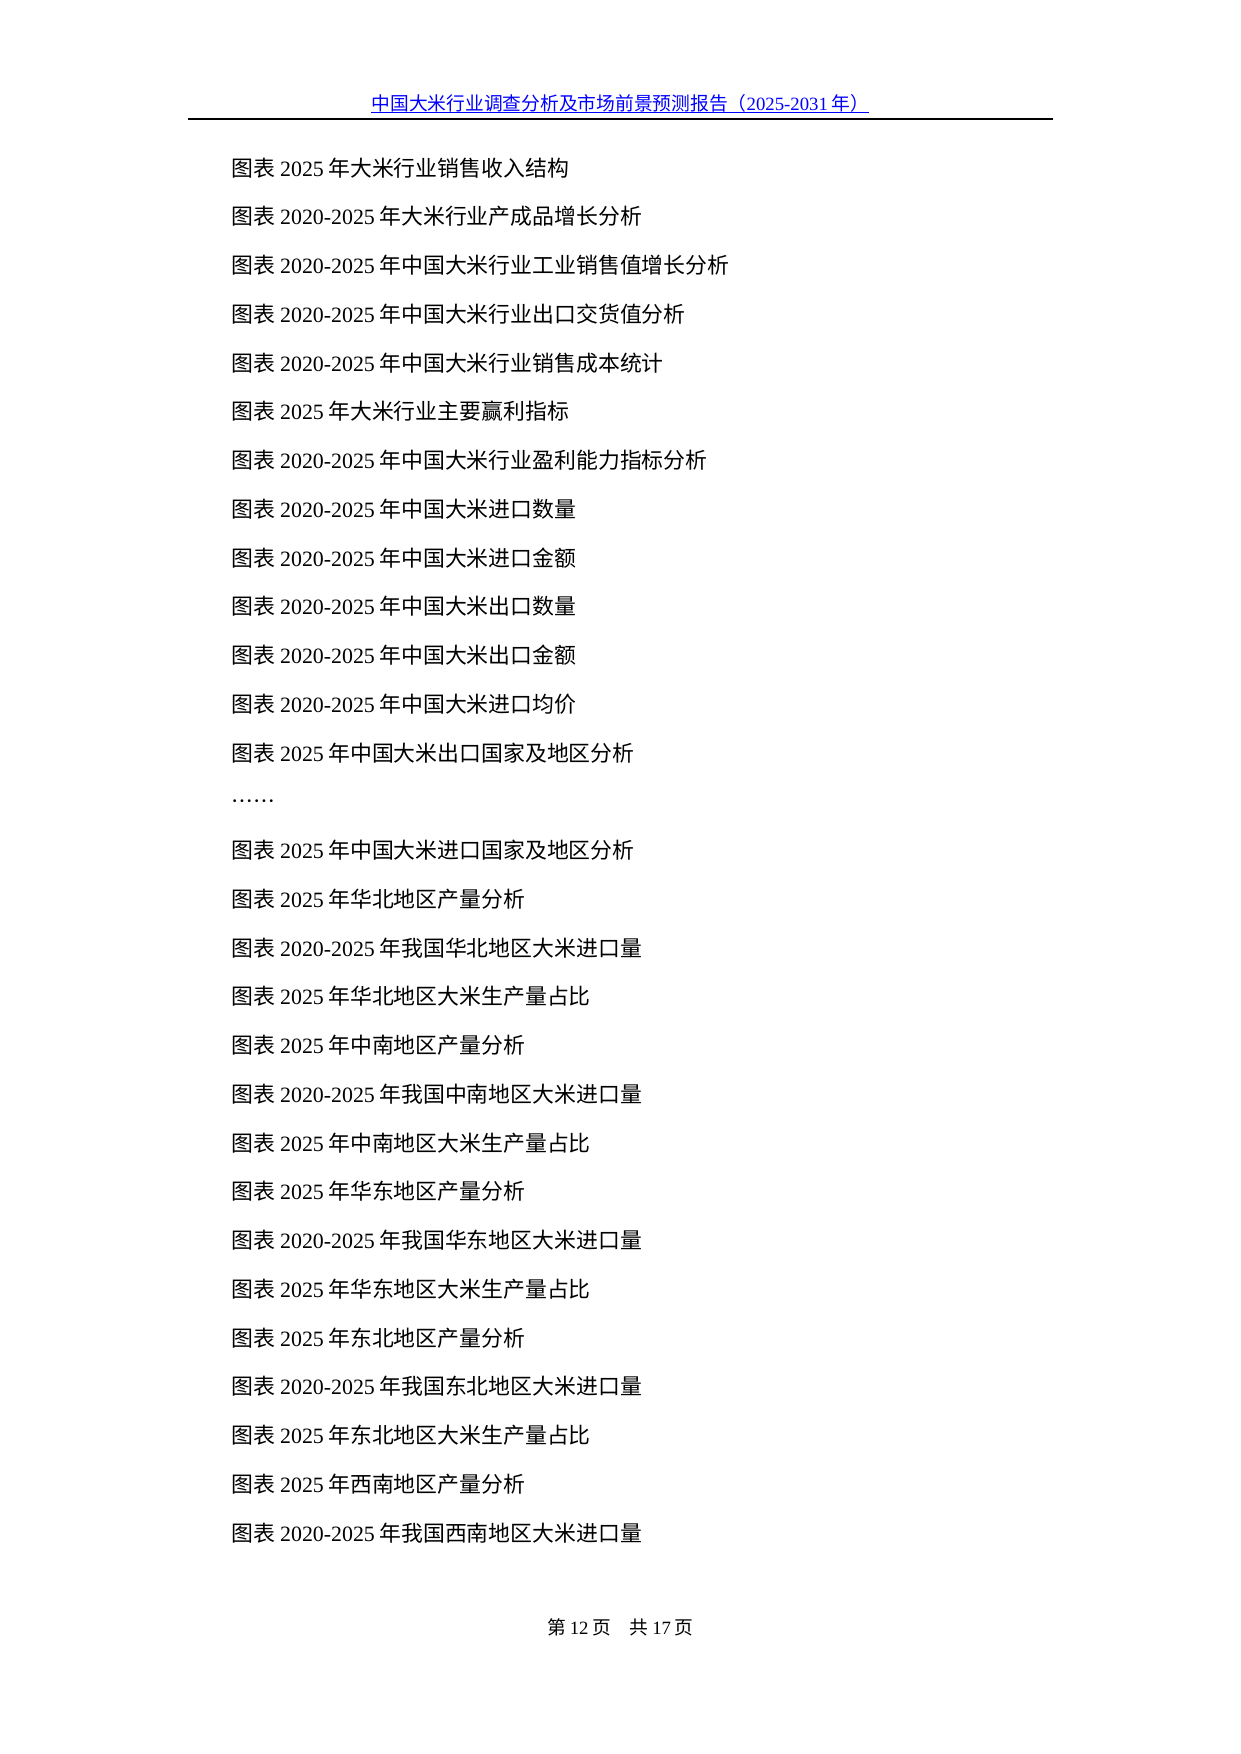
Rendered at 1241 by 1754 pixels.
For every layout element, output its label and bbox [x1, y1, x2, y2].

text [187, 150, 1053, 1548]
